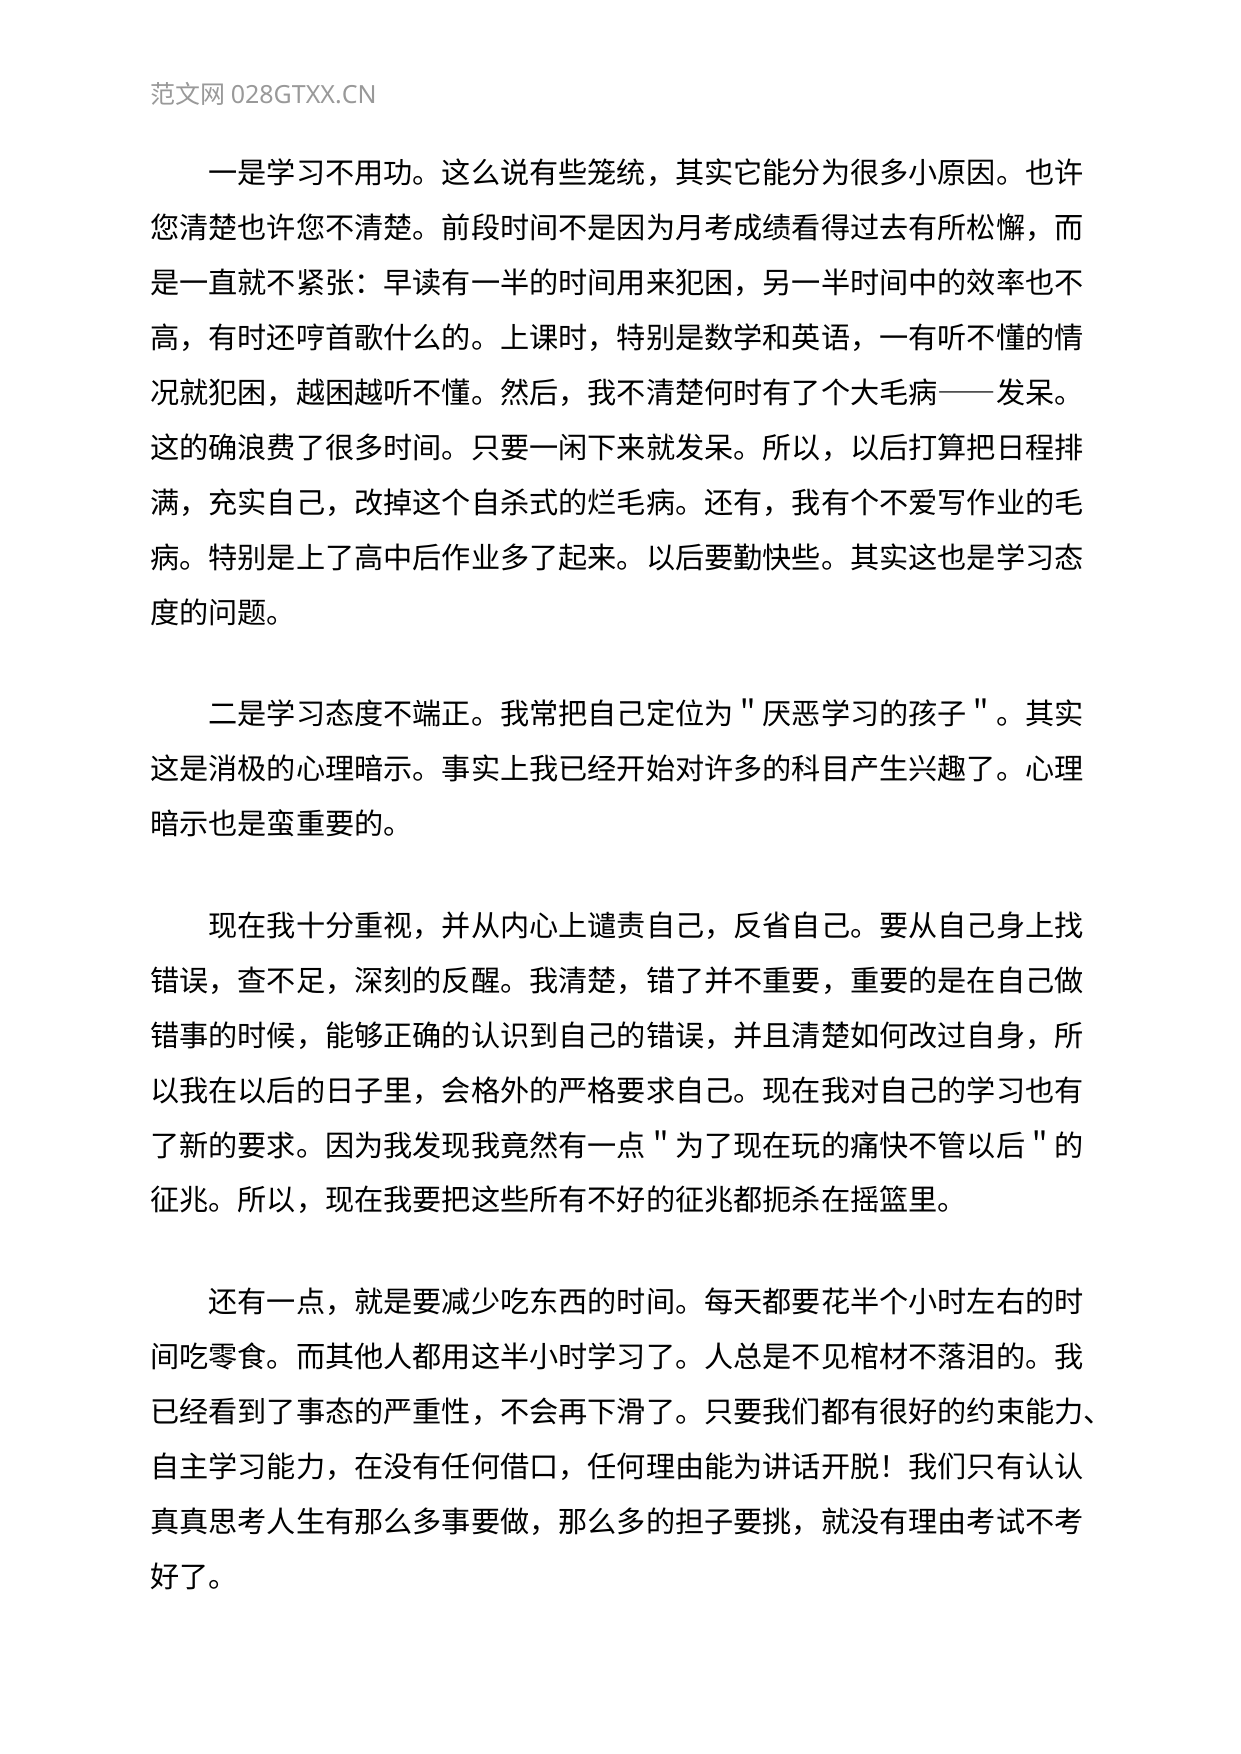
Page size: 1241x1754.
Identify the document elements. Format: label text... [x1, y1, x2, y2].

text 还有一点，就是要减少吃东西的时间。每天都要花半个小时左右的时间吃零食。而其他人都用这半小时学习了。人总是不见棺材不落泪的。我已经看到了事态的严重性，不会再下滑了。只要我们都有很好的约束能力、自主学习能力，在没有任何借口，任何理由能为讲话开脱！我们只有认认真真思考人生有那么多事要做，那么多的担子要挑，就没有理由考试不考好了。 [150, 1279, 1090, 1596]
text 二是学习态度不端正。我常把自己定位为＂厌恶学习的孩子＂。其实这是消极的心理暗示。事实上我已经开始对许多的科目产生兴趣了。心理暗示也是蛮重要的。 [150, 691, 1090, 843]
text 一是学习不用功。这么说有些笼统，其实它能分为很多小原因。也许您清楚也许您不清楚。前段时间不是因为月考成绩看得过去有所松懈，而是一直就不紧张：早读有一半的时间用来犯困，另一半时间中的效率也不高，有时还哼首歌什么的。上课时，特别是数学和英语，一有听不懂的情况就犯困，越困越听不懂。然后，我不清楚何时有了个大毛病——发呆。这的确浪费了很多时间。只要一闲下来就发呆。所以，以后打算把日程排满，充实自己，改掉这个自杀式的烂毛病。还有，我有个不爱写作业的毛病。特别是上了高中后作业多了起来。以后要勤快些。其实这也是学习态度的问题。 [150, 150, 1090, 631]
text 现在我十分重视，并从内心上谴责自己，反省自己。要从自己身上找错误，查不足，深刻的反醒。我清楚，错了并不重要，重要的是在自己做错事的时候，能够正确的认识到自己的错误，并且清楚如何改过自身，所以我在以后的日子里，会格外的严格要求自己。现在我对自己的学习也有了新的要求。因为我发现我竟然有一点＂为了现在玩的痛快不管以后＂的征兆。所以，现在我要把这些所有不好的征兆都扼杀在摇篮里。 [150, 902, 1090, 1219]
